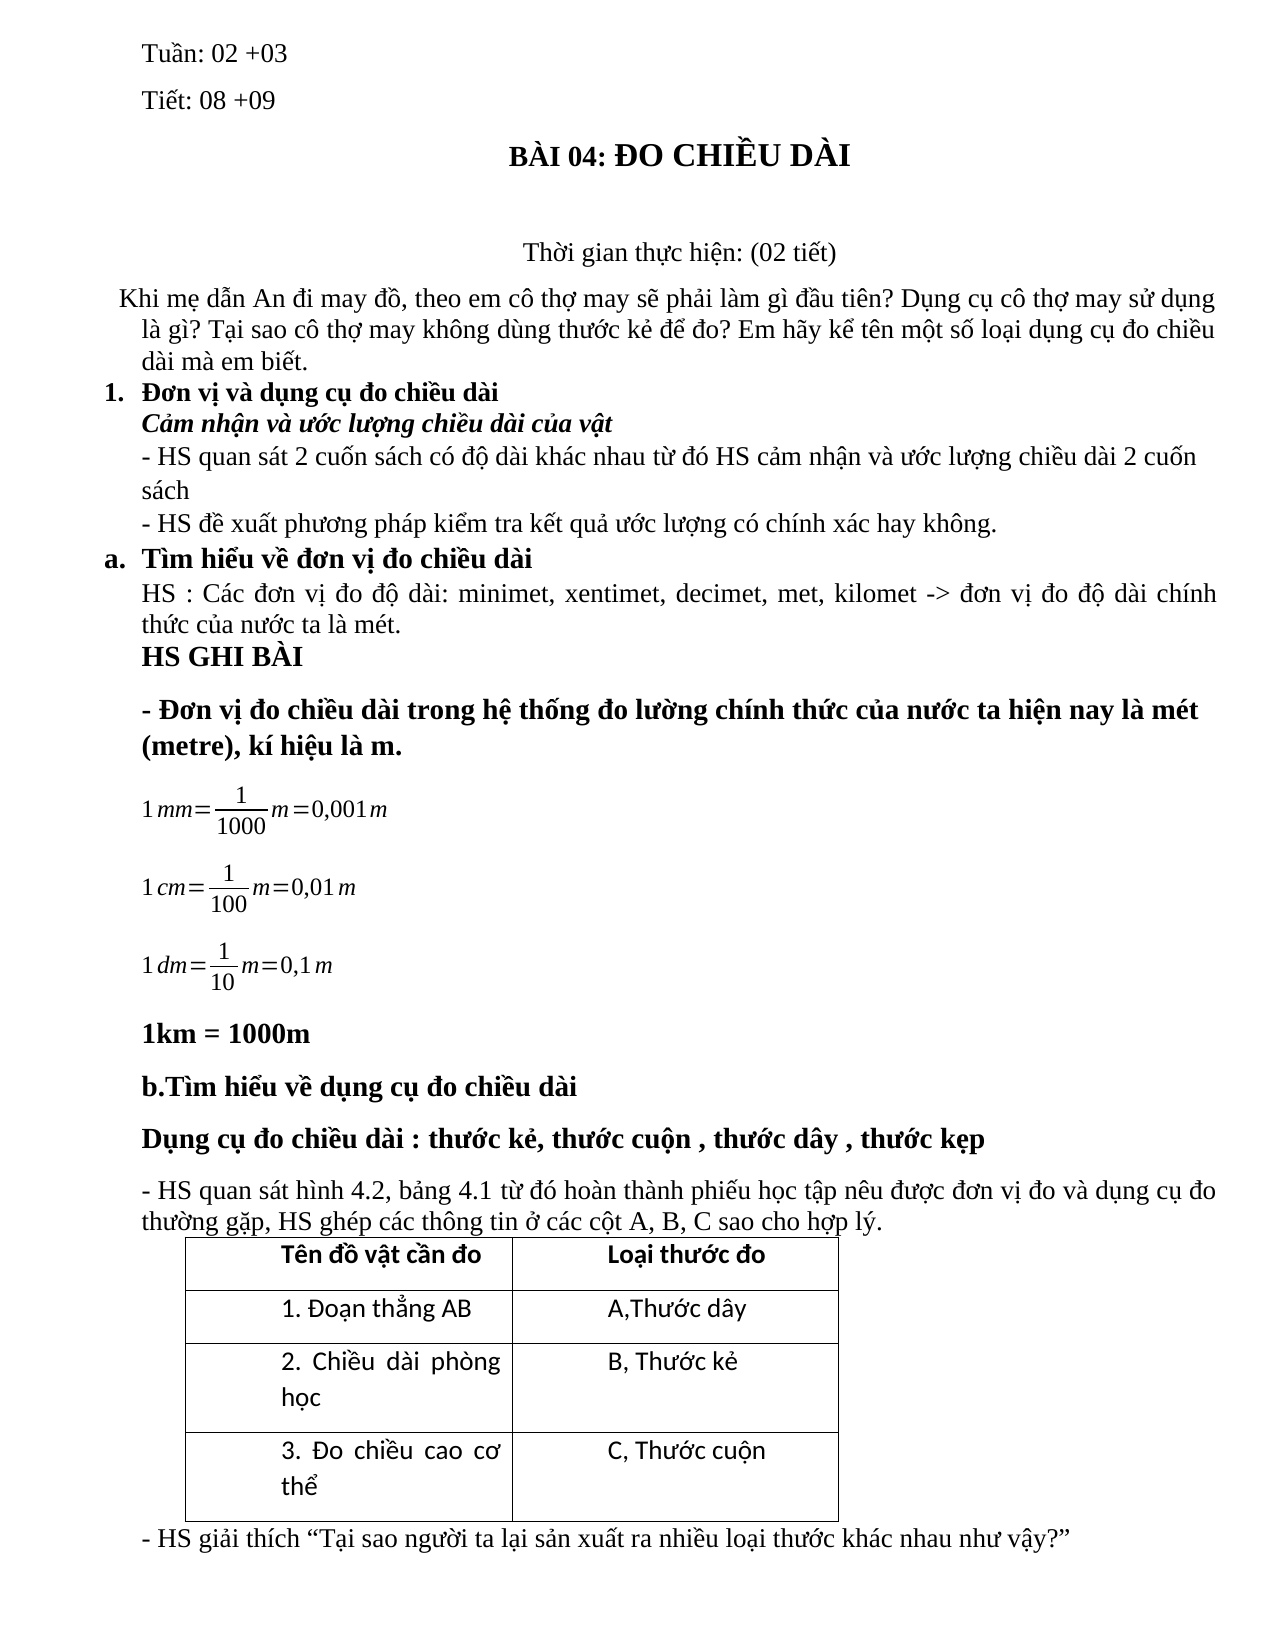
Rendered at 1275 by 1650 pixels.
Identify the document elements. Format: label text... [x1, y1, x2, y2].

text Dụng cụ đo chiều dài : thước kẻ, thước cuộn , thước dây , thước kẹp [141, 1122, 1218, 1155]
list HS : Các đơn vị đo độ dài: minimet, xentimet, decimet, met, kilomet -> đơn vị đo độ dài chính thức của nước ta là mét. [141, 577, 1218, 639]
text Khi mẹ dẫn An đi may đồ, theo em cô thợ may sẽ phải làm gì đầu tiên? Dụng cụ cô thợ may sử dụng là gì? Tại sao cô thợ may không dùng thước kẻ để đo? Em hãy kể tên một số loại dụng cụ đo chiều dài mà em biết. [112, 282, 1218, 376]
table_header Loại thước đo [513, 1238, 838, 1290]
table_cell 3. Đo chiều cao cơ thể [186, 1433, 512, 1521]
text Tiết: 08 +09 [141, 84, 1218, 115]
text b.Tìm hiểu về dụng cụ đo chiều dài [141, 1069, 1218, 1102]
table_cell 2. Chiều dài phòng học [186, 1344, 512, 1432]
text Tuần: 02 +03 [141, 37, 1218, 69]
list Đơn vị và dụng cụ đo chiều dài [104, 376, 1218, 407]
table_cell 1. Đoạn thẳng AB [186, 1291, 512, 1343]
text Thời gian thực hiện: (02 tiết) [141, 236, 1218, 267]
text - HS giải thích “Tại sao người ta lại sản xuất ra nhiều loại thước khác nhau như vậy?” [141, 1522, 1218, 1553]
table_cell C, Thước cuộn [513, 1433, 838, 1521]
list Cảm nhận và ước lượng chiều dài của vật [141, 407, 1218, 438]
list - HS quan sát 2 cuốn sách có độ dài khác nhau từ đó HS cảm nhận và ước lượng chiều dài 2 cuốn sách [141, 440, 1218, 505]
text - Đơn vị đo chiều dài trong hệ thống đo lường chính thức của nước ta hiện nay là mét (metre), kí hiệu là m. [141, 692, 1218, 762]
text - HS quan sát hình 4.2, bảng 4.1 từ đó hoàn thành phiếu học tập nêu được đơn vị đo và dụng cụ đo thường gặp, HS ghép các thông tin ở các cột A, B, C sao cho hợp lý. [141, 1174, 1218, 1237]
list Tìm hiểu về đơn vị đo chiều dài [104, 541, 1218, 574]
table_header Tên đồ vật cần đo [186, 1238, 512, 1290]
list - HS đề xuất phương pháp kiểm tra kết quả ước lượng có chính xác hay không. [141, 507, 1218, 539]
table_cell A,Thước dây [513, 1291, 838, 1343]
table_cell B, Thước kẻ [513, 1344, 838, 1432]
text 1km = 1000m [141, 1016, 1218, 1049]
text BÀI 04: ĐO CHIỀU DÀI [141, 135, 1218, 173]
text HS GHI BÀI [141, 639, 1218, 673]
